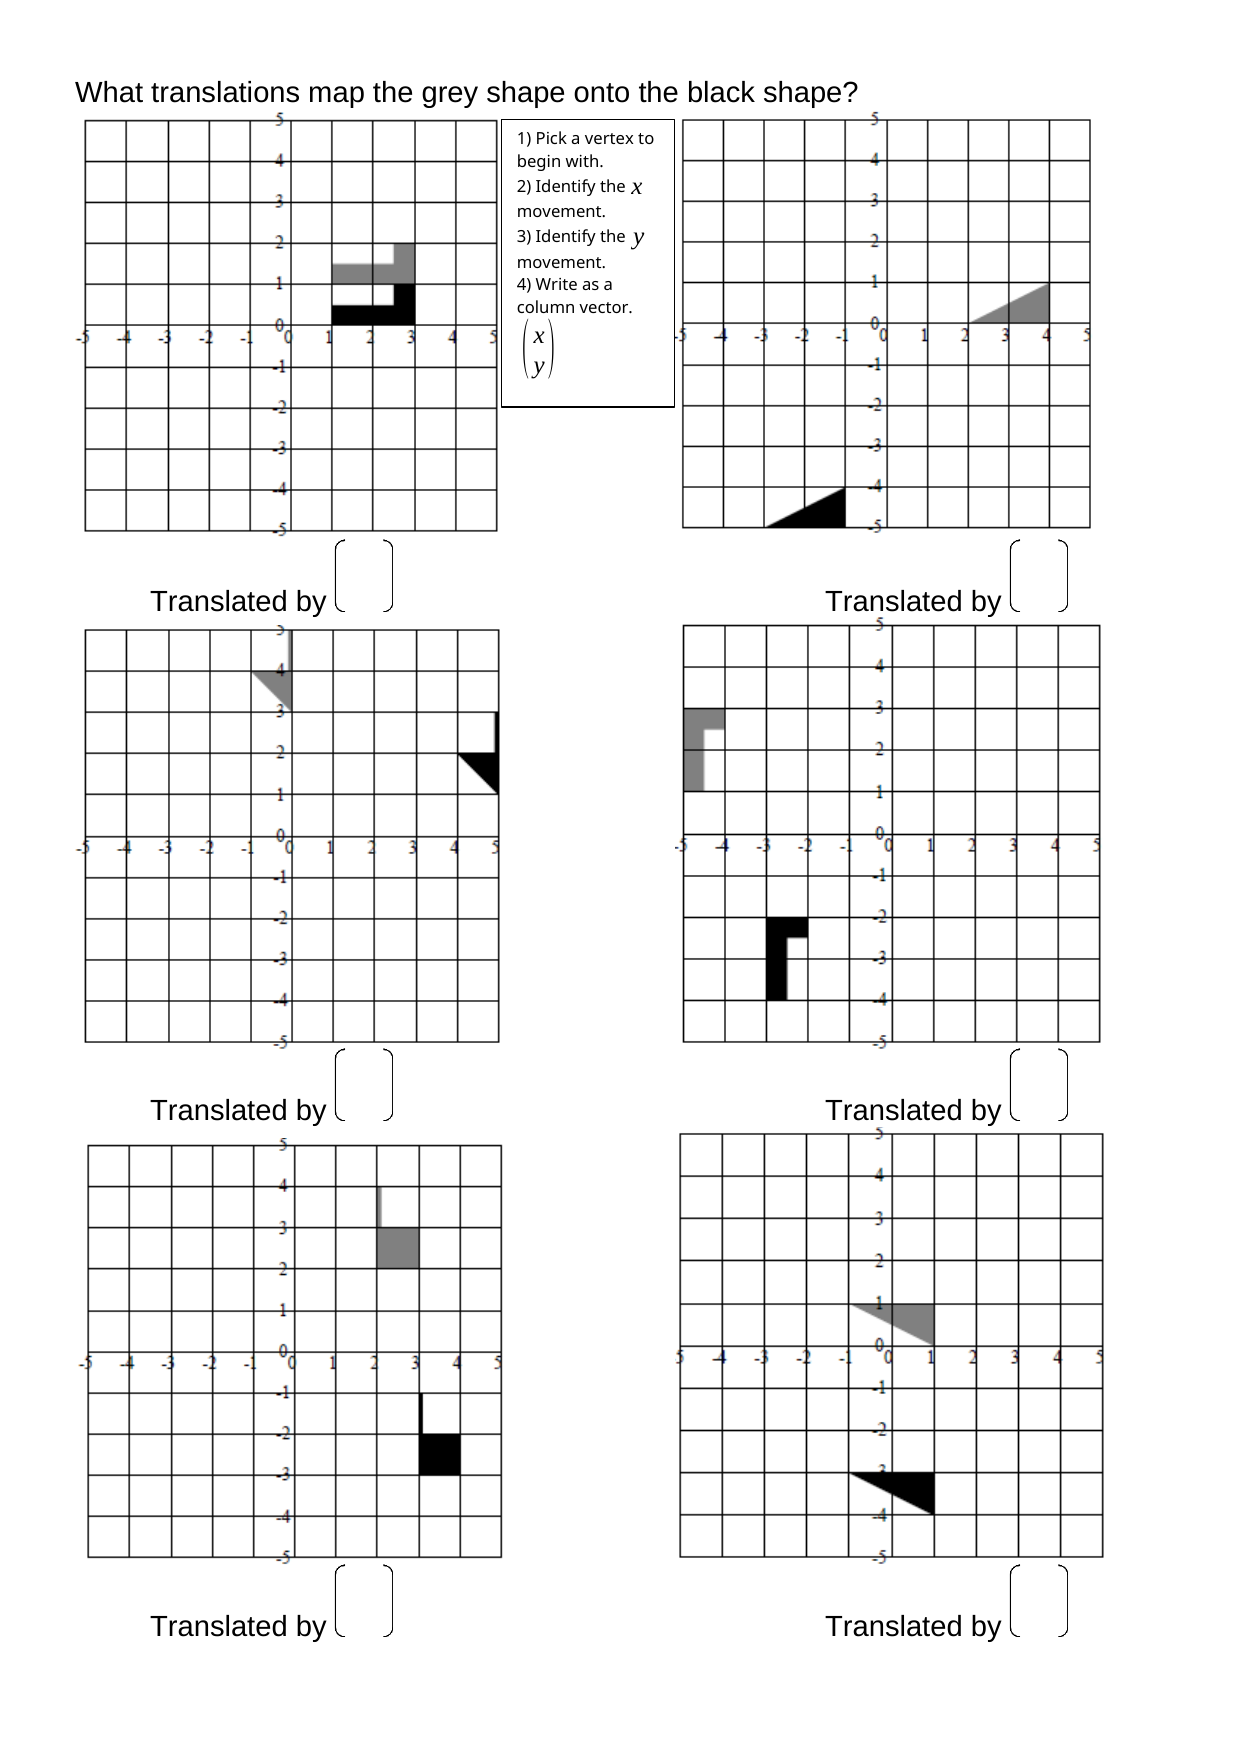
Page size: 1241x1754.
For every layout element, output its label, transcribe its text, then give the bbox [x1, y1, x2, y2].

text Translated by Translated by [75, 1565, 1165, 1643]
picture [75, 625, 508, 1121]
picture [675, 111, 1100, 612]
picture [675, 617, 1107, 1121]
picture [75, 1138, 508, 1637]
text Translated by Translated by [75, 540, 1165, 618]
picture [75, 108, 510, 612]
text Translated by Translated by [75, 1049, 1165, 1127]
text What translations map the grey shape onto the black shape? [75, 75, 1165, 108]
picture [675, 1127, 1107, 1637]
